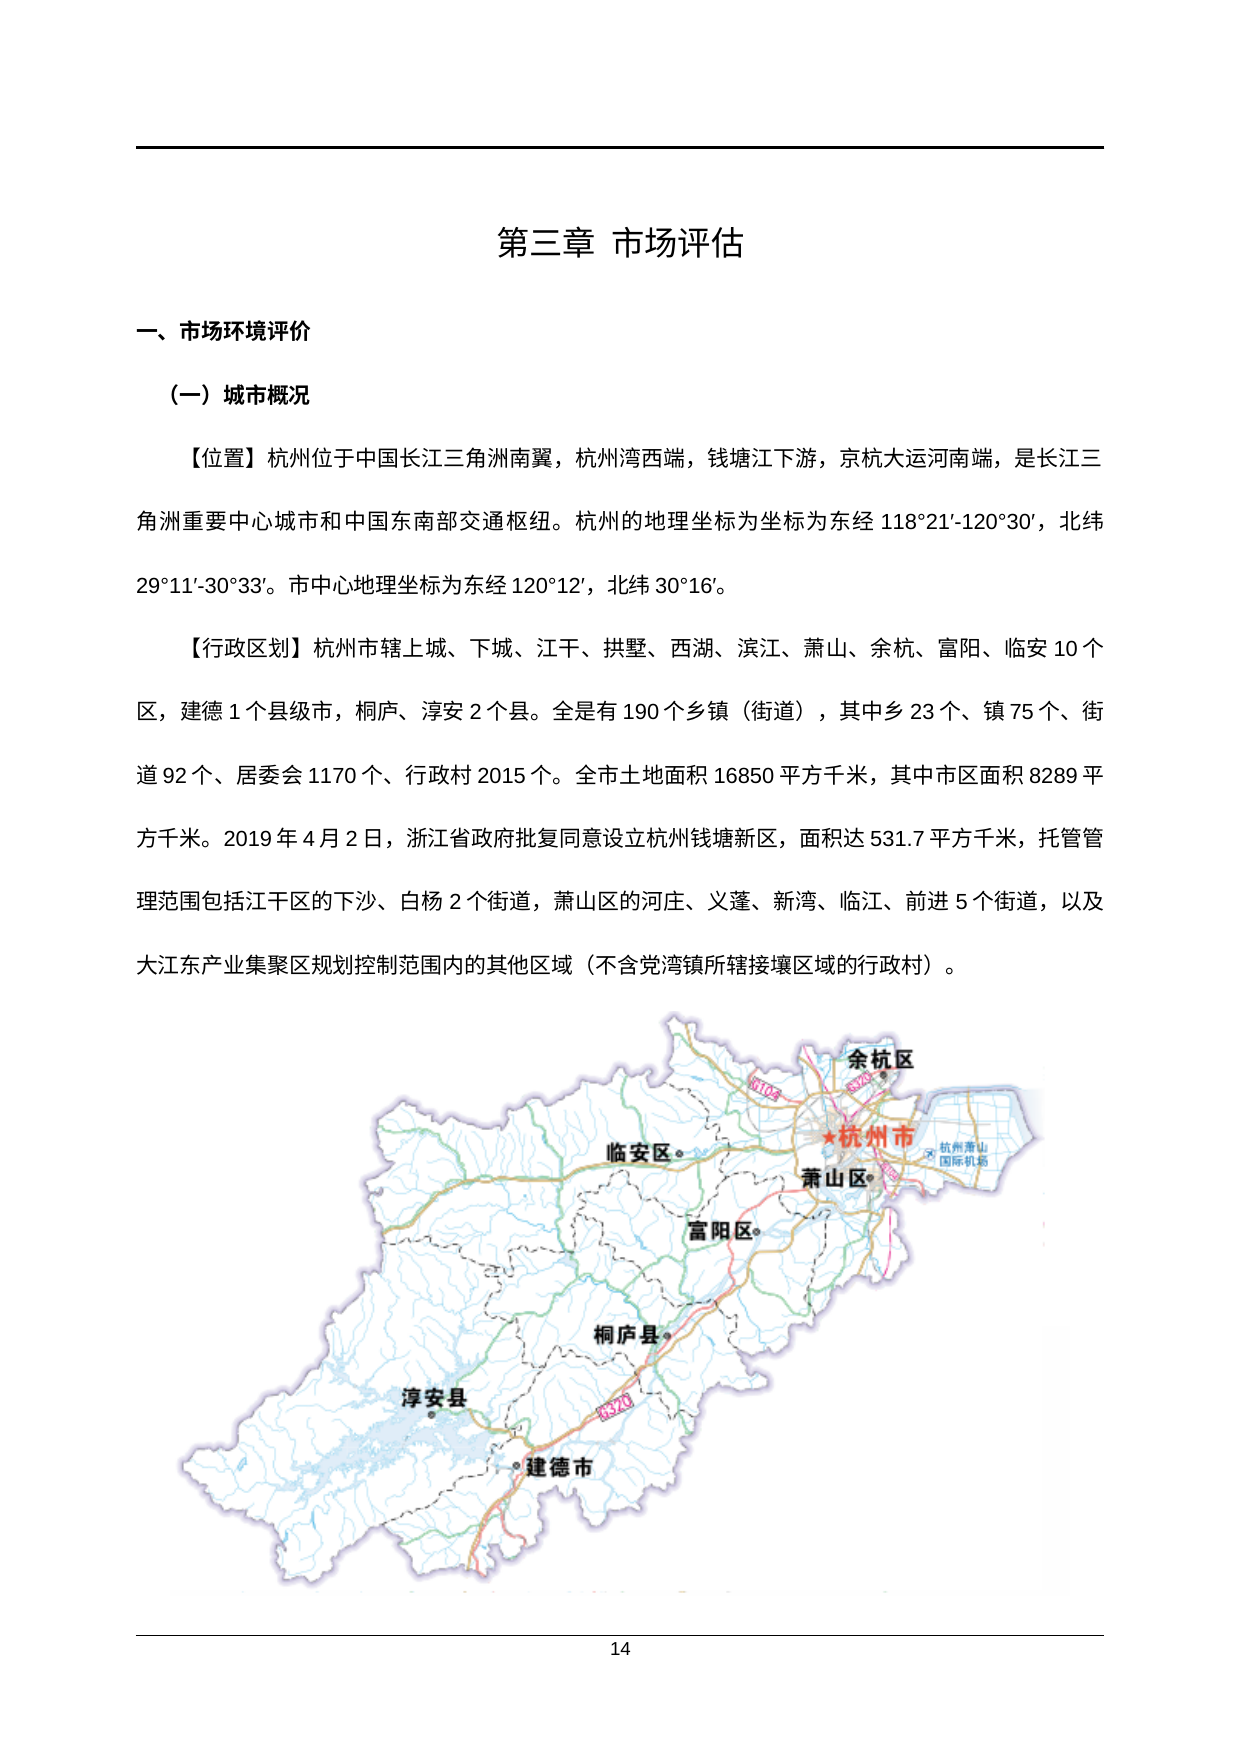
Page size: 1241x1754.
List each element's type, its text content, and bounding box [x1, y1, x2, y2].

subtitle （一）城市概况 [136, 378, 1104, 409]
picture [170, 1011, 1071, 1596]
subtitle 第三章 市场评估 [136, 217, 1104, 265]
subtitle 一、市场环境评价 [136, 314, 1104, 346]
text 【行政区划】杭州市辖上城、下城、江干、拱墅、西湖、滨江、萧山、余杭、富阳、临安10个区，建德1个县级市，桐庐、淳安2个县。全是有190个乡镇（街道），其中乡23个、镇75个、街道92个、居委会1170个、行政村2015个。全市土地面积16850平方千米，其中市区面积8289平方千米。2019年4月2日，浙江省政府批复同意设立杭州钱塘新区，面积达531.7平方千米，托管管理范围包括江干区的下沙、白杨2个街道，萧山区的河庄、义蓬、新湾、临江、前进5个街道，以及大江东产业集聚区规划控制范围内的其他区域（不含党湾镇所辖接壤区域的行政村）。 [136, 631, 1104, 979]
text 【位置】杭州位于中国长江三角洲南翼，杭州湾西端，钱塘江下游，京杭大运河南端，是长江三角洲重要中心城市和中国东南部交通枢纽。杭州的地理坐标为坐标为东经118°21′-120°30′，北纬29°11′-30°33′。市中心地理坐标为东经120°12′，北纬30°16′。 [136, 441, 1104, 599]
